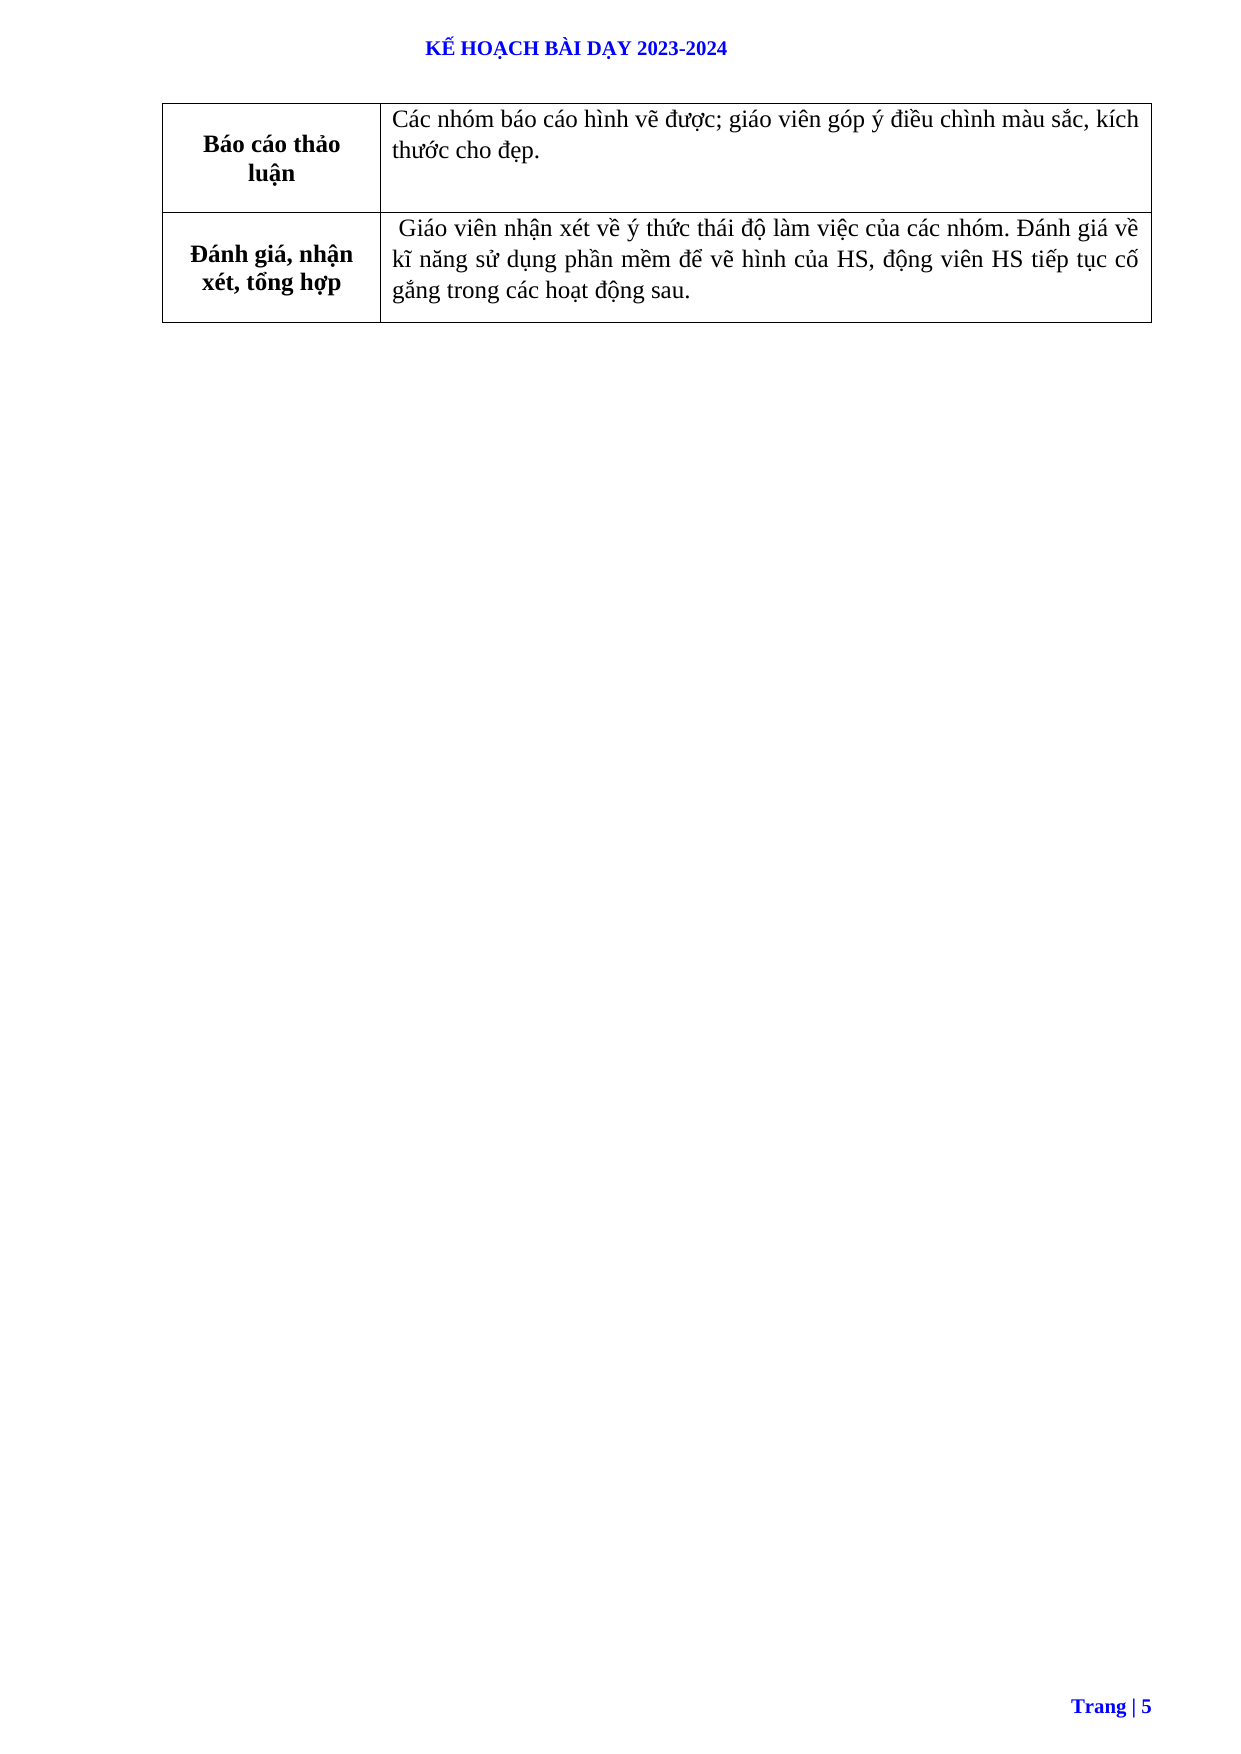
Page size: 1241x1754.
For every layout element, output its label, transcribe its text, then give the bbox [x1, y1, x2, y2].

table_cell Báo cáo thảo luận [163, 104, 380, 212]
table_cell Đánh giá, nhận xét, tổng hợp [163, 213, 380, 322]
table_cell Giáo viên nhận xét về ý thức thái độ làm việc của các nhóm. Đánh giá về kĩ năng sử dụng phần mềm để vẽ hình của HS, động viên HS tiếp tục cố gắng trong các hoạt động sau. [381, 213, 1151, 322]
table_cell Các nhóm báo cáo hình vẽ được; giáo viên góp ý điều chình màu sắc, kích thước cho đẹp. [381, 104, 1151, 212]
